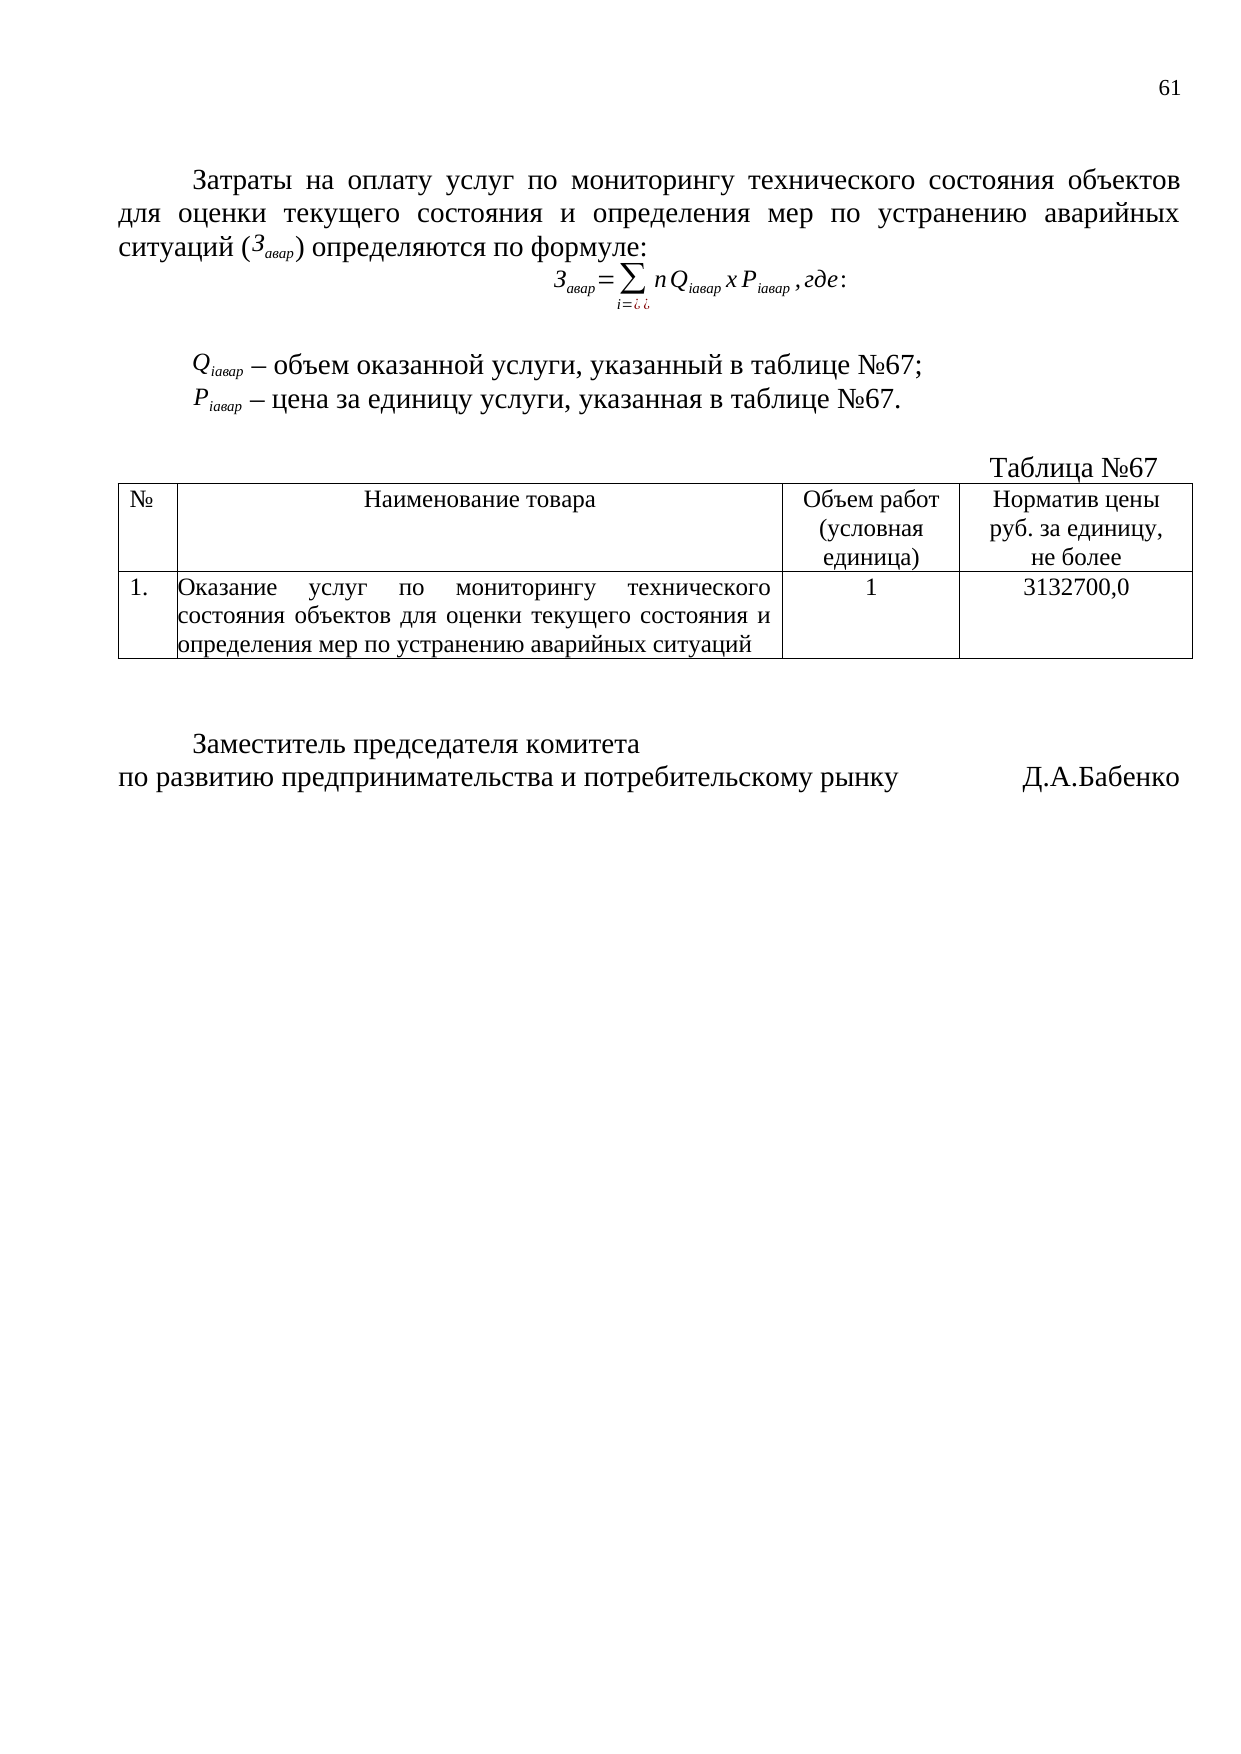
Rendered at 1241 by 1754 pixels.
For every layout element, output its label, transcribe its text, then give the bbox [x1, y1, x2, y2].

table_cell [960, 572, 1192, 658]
text – объем оказанной услуги, указанный в таблице №67; [118, 347, 1181, 381]
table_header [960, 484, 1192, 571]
text Заместитель председателя комитета [118, 726, 1181, 759]
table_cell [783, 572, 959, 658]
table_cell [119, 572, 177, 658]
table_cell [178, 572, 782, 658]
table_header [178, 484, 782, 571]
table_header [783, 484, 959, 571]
text Таблица №67 [118, 450, 1181, 483]
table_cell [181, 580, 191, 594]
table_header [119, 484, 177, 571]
text Затраты на оплату услуг по мониторингу технического состояния объектов для оценки текущего состояния и определения мер по устранению аварийных ситуаций () определяются по формуле: [118, 162, 1181, 262]
text по развитию предпринимательства и потребительскому рынку Д.А.Бабенко [118, 759, 1181, 793]
text – цена за единицу услуги, указанная в таблице №67. [118, 381, 1181, 416]
